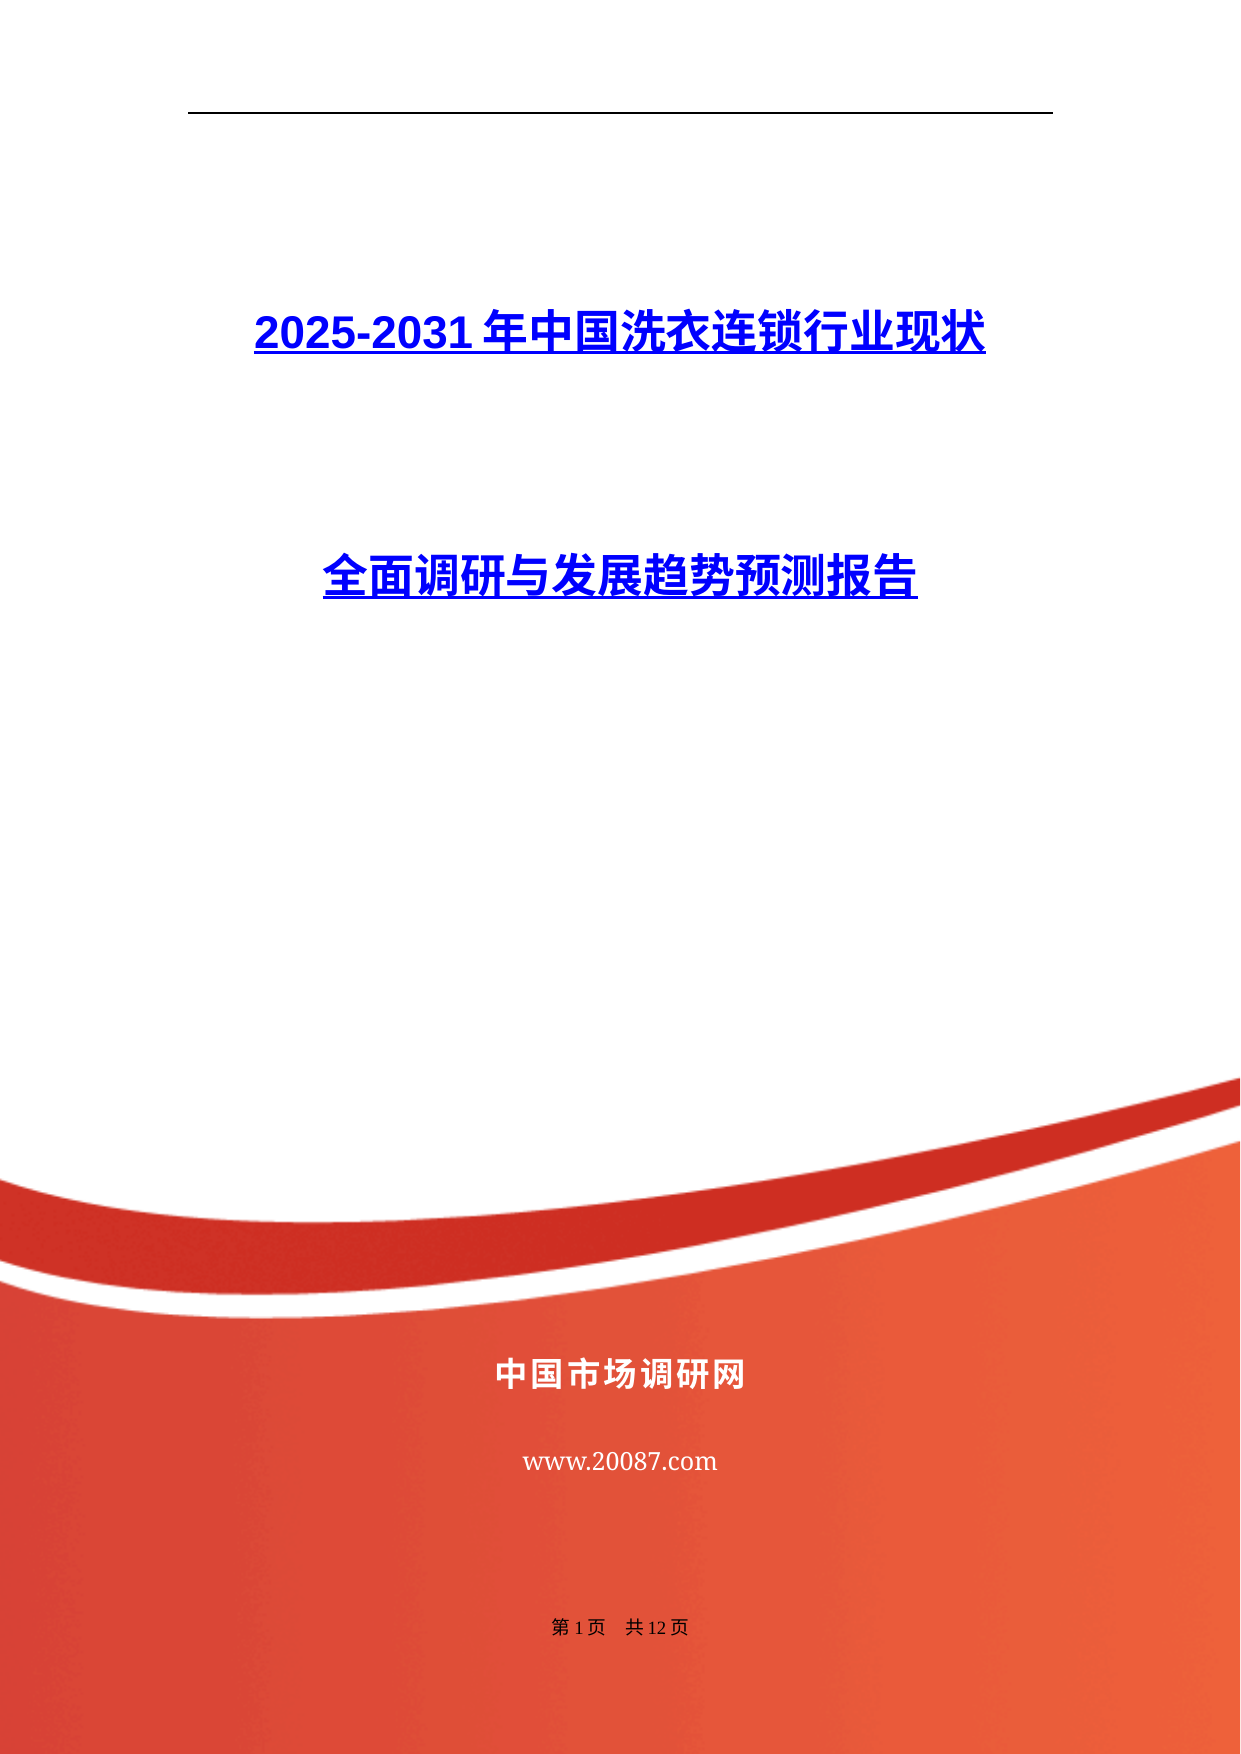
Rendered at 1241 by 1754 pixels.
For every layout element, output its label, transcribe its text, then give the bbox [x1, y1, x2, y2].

picture [0, 1006, 1241, 1754]
table_header 2025-2031年中国洗衣连锁行业现状全面调研与发展趋势预测报告 [188, 207, 1053, 773]
text www.20087.com [187, 1428, 1053, 1493]
subtitle 中国市场调研网 [187, 1339, 1053, 1404]
